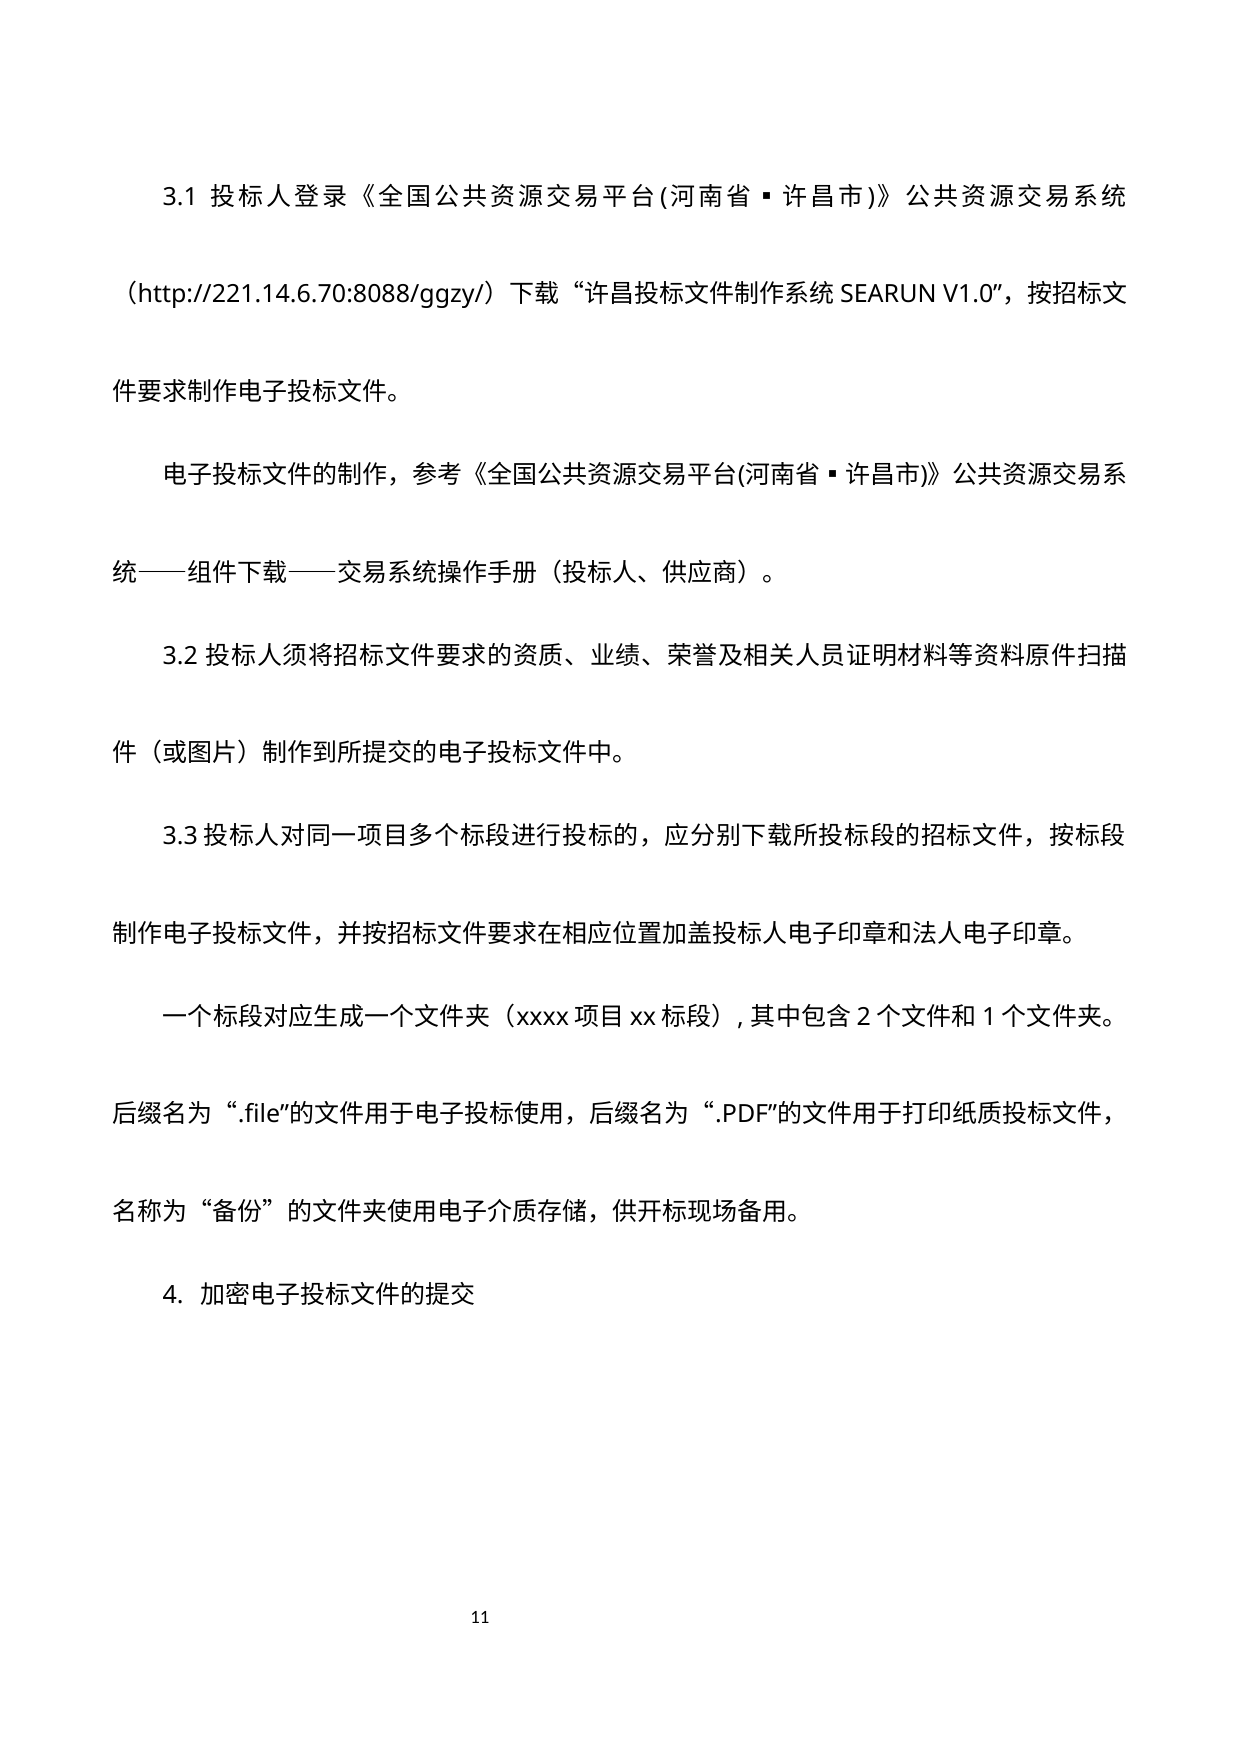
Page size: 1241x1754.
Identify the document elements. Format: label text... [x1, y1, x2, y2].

text 3.2 投标人须将招标文件要求的资质、业绩、荣誉及相关人员证明材料等资料原件扫描件（或图片）制作到所提交的电子投标文件中。 [112, 621, 1128, 783]
text 3.1 投标人登录《全国公共资源交易平台(河南省▪许昌市)》公共资源交易系统（http://221.14.6.70:8088/ggzy/）下载“许昌投标文件制作系统SEARUN V1.0”，按招标文件要求制作电子投标文件。 [112, 162, 1128, 422]
text 一个标段对应生成一个文件夹（xxxx项目xx标段）, 其中包含2个文件和1个文件夹。后缀名为“.file”的文件用于电子投标使用，后缀名为“.PDF”的文件用于打印纸质投标文件，名称为“备份”的文件夹使用电子介质存储，供开标现场备用。 [112, 982, 1128, 1242]
text 电子投标文件的制作，参考《全国公共资源交易平台(河南省▪许昌市)》公共资源交易系统——组件下载——交易系统操作手册（投标人、供应商）。 [112, 440, 1128, 603]
list 加密电子投标文件的提交 [112, 1260, 1128, 1325]
text 3.3投标人对同一项目多个标段进行投标的，应分别下载所投标段的招标文件，按标段制作电子投标文件，并按招标文件要求在相应位置加盖投标人电子印章和法人电子印章。 [112, 801, 1128, 964]
